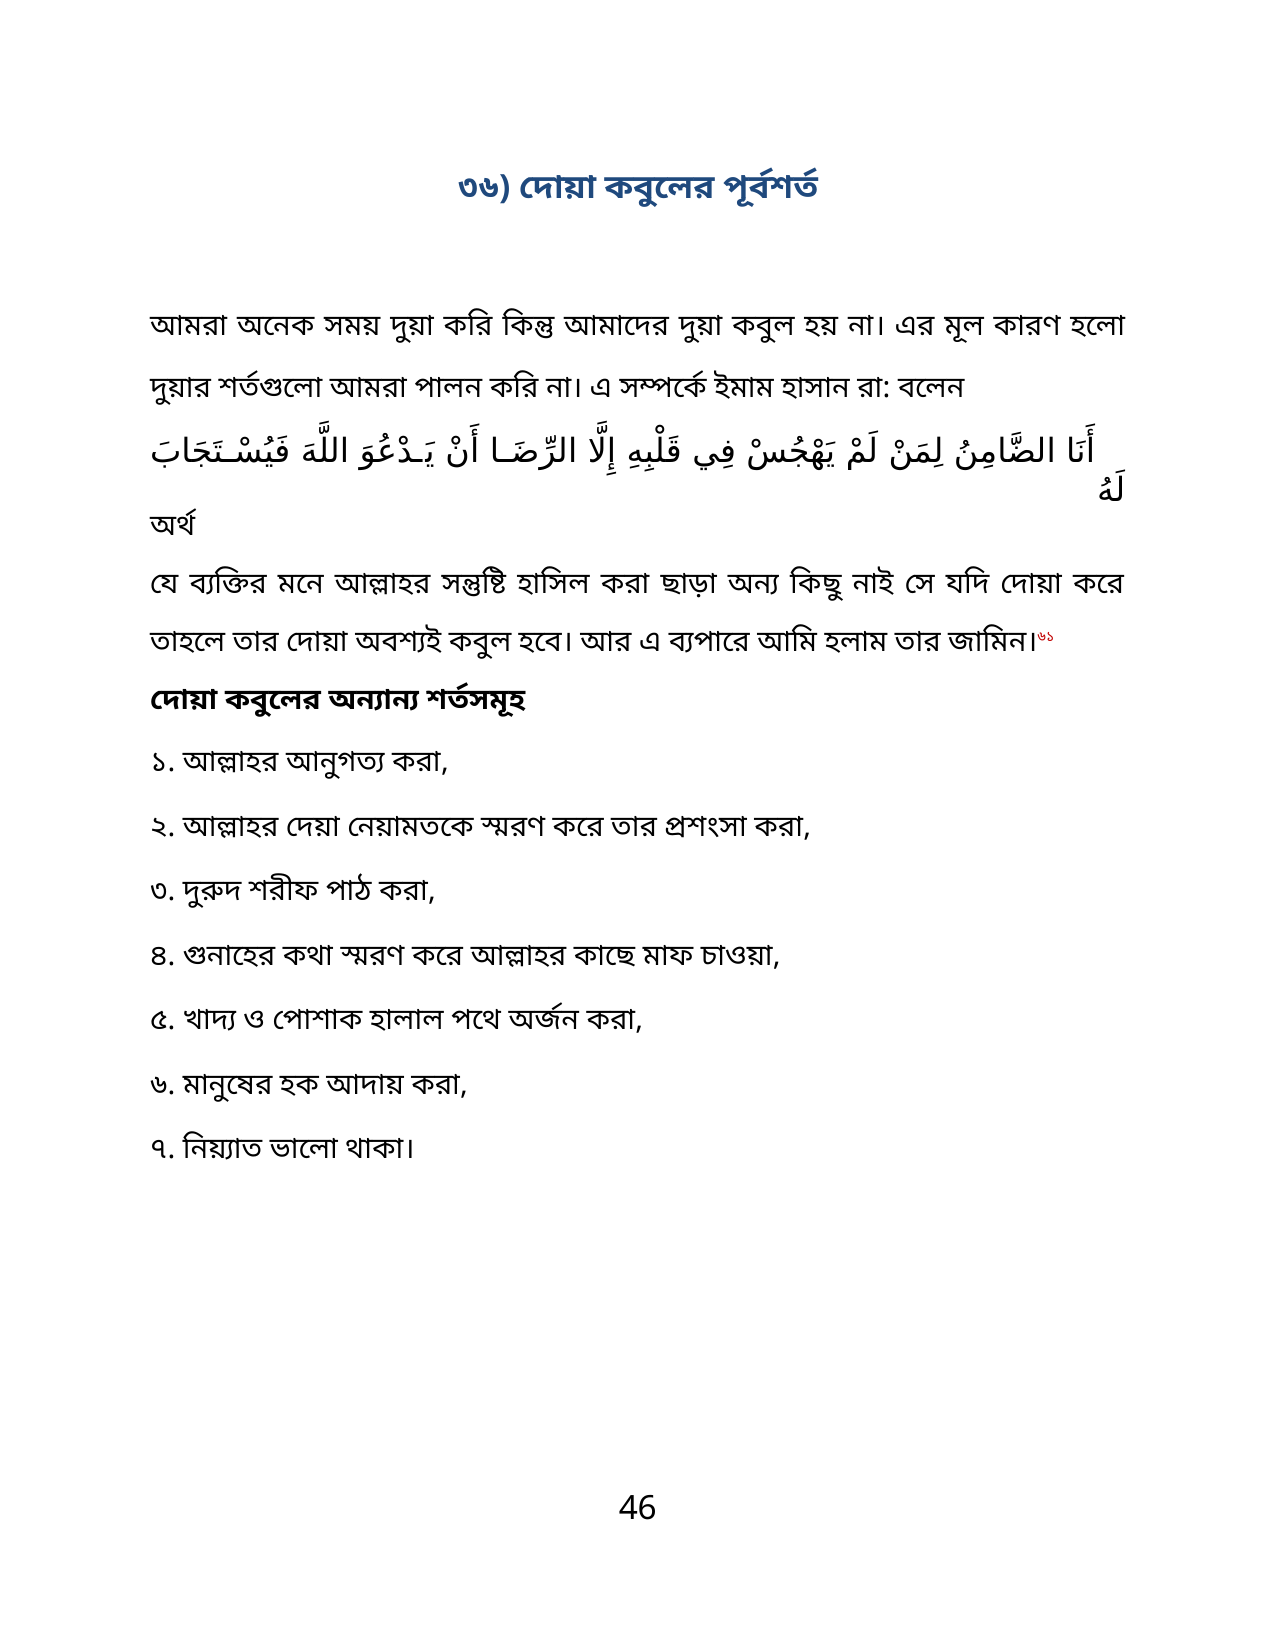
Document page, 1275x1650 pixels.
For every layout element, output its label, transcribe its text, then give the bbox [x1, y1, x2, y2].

text أَنَا الضَّامِنُ لِمَنْ لَمْ يَهْجُسْ فِي قَلْبِهِ إِلَّا الرِّضَا أَنْ يَدْعُوَ اللَّهَ فَيُسْتَجَابَ لَهُ [150, 431, 1125, 509]
text ৪. গুনাহের কথা স্মরণ করে আল্লাহর কাছে মাফ চাওয়া, [150, 934, 1125, 977]
text ৫. খাদ্য ও পোশাক হালাল পথে অর্জন করা, [150, 998, 1125, 1041]
text আমরা অনেক সময় দুয়া করি কিন্তু আমাদের দুয়া কবুল হয় না। এর মূল কারণ হলো দুয়ার শর্তগুলো আমরা পালন করি না। এ সম্পর্কে ইমাম হাসান রা: বলেন [150, 308, 1125, 410]
subtitle ৩৬) দোয়া কবুলের পূর্বশর্ত [150, 162, 1125, 212]
text ৭. নিয়্যাত ভালো থাকা। [150, 1127, 1125, 1170]
text ২. আল্লাহর দেয়া নেয়ামতকে স্মরণ করে তার প্রশংসা করা, [150, 805, 1125, 848]
text ১. আল্লাহর আনুগত্য করা, [150, 741, 1125, 783]
text দোয়া কবুলের অন্যান্য শর্তসমূহ [150, 683, 1125, 721]
text ৬. মানুষের হক আদায় করা, [150, 1063, 1125, 1106]
text অর্থ [150, 509, 1125, 547]
text যে ব্যক্তির মনে আল্লাহর সন্তুষ্টি হাসিল করা ছাড়া অন্য কিছু নাই সে যদি দোয়া করে তাহলে তার দোয়া অবশ্যই কবুল হবে। আর এ ব্যপারে আমি হলাম তার জামিন।৬১ [150, 567, 1125, 663]
text ৩. দুরুদ শরীফ পাঠ করা, [150, 869, 1125, 912]
